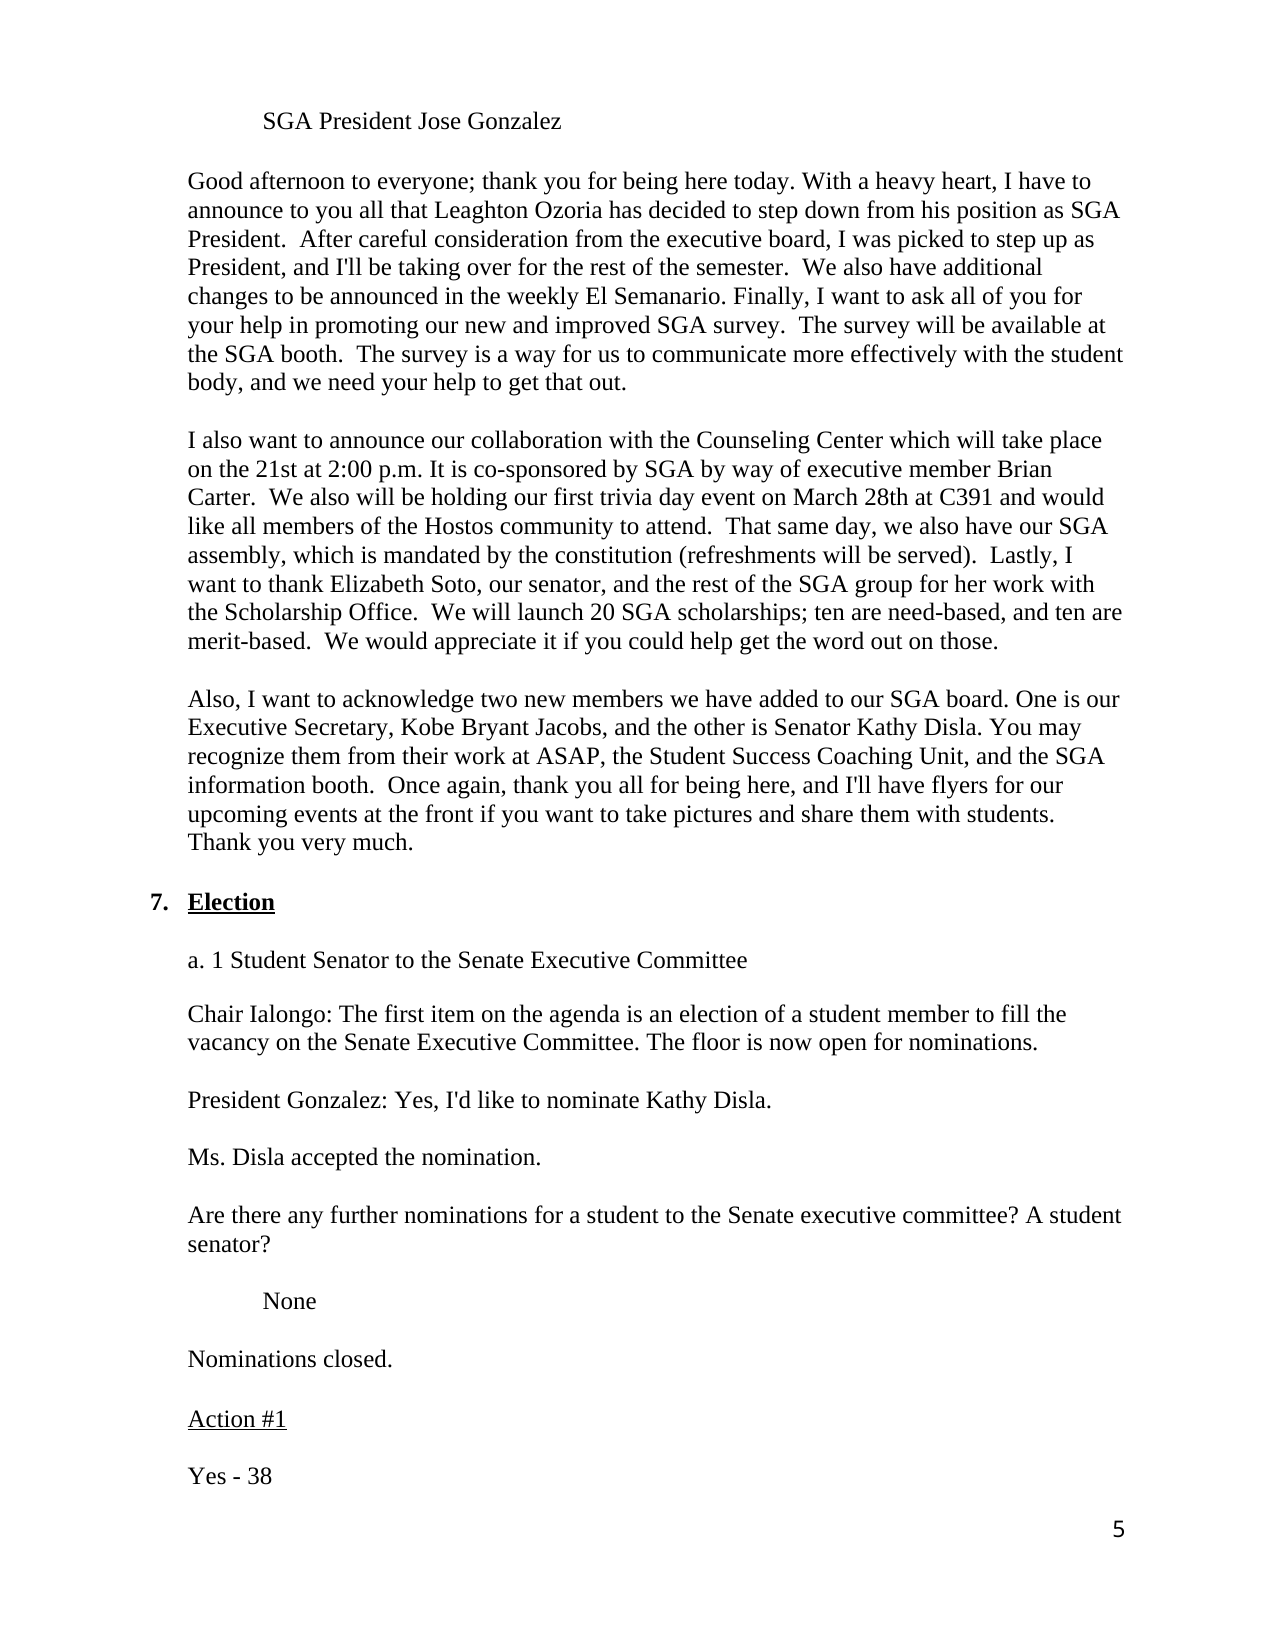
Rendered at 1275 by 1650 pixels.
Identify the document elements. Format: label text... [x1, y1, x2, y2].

list President Gonzalez: Yes, I'd like to nominate Kathy Disla. [187, 1085, 1125, 1114]
list None Nominations closed. [187, 1286, 1125, 1404]
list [150, 106, 1125, 166]
list Chair Ialongo: The first item on the agenda is an election of a student member to fill the vacancy on the Senate Executive Committee. The floor is now open for nominations. [187, 999, 1125, 1056]
list Good afternoon to everyone; thank you for being here today. With a heavy heart, I have to announce to you all that Leaghton Ozoria has decided to step down from his position as SGA President. After careful consideration from the executive board, I was picked to step up as President, and I'll be taking over for the rest of the semester. We also have additional changes to be announced in the weekly El Semanario. Finally, I want to ask all of you for your help in promoting our new and improved SGA survey. The survey will be available at the SGA booth. The survey is a way for us to communicate more effectively with the student body, and we need your help to get that out. I also want to announce our collaboration with the Counseling Center which will take place on the 21st at 2:00 p.m. It is co-sponsored by SGA by way of executive member Brian Carter. We also will be holding our first trivia day event on March 28th at C391 and would like all members of the Hostos community to attend. That same day, we also have our SGA assembly, which is mandated by the constitution (refreshments will be served). Lastly, I want to thank Elizabeth Soto, our senator, and the rest of the SGA group for her work with the Scholarship Office. We will launch 20 SGA scholarships; ten are need-based, and ten are merit-based. We would appreciate it if you could help get the word out on those. Also, I want to acknowledge two new members we have added to our SGA board. One is our Executive Secretary, Kobe Bryant Jacobs, and the other is Senator Kathy Disla. You may recognize them from their work at ASAP, the Student Success Coaching Unit, and the SGA information booth. Once again, thank you all for being here, and I'll have flyers for our upcoming events at the front if you want to take pictures and share them with students. Thank you very much. [187, 166, 1125, 887]
list Ms. Disla accepted the nomination. Are there any further nominations for a student to the Senate executive committee? A student senator? [187, 1142, 1125, 1257]
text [187, 1404, 1125, 1490]
text 7. Election a. 1 Student Senator to the Senate Executive Committee [112, 887, 1125, 974]
